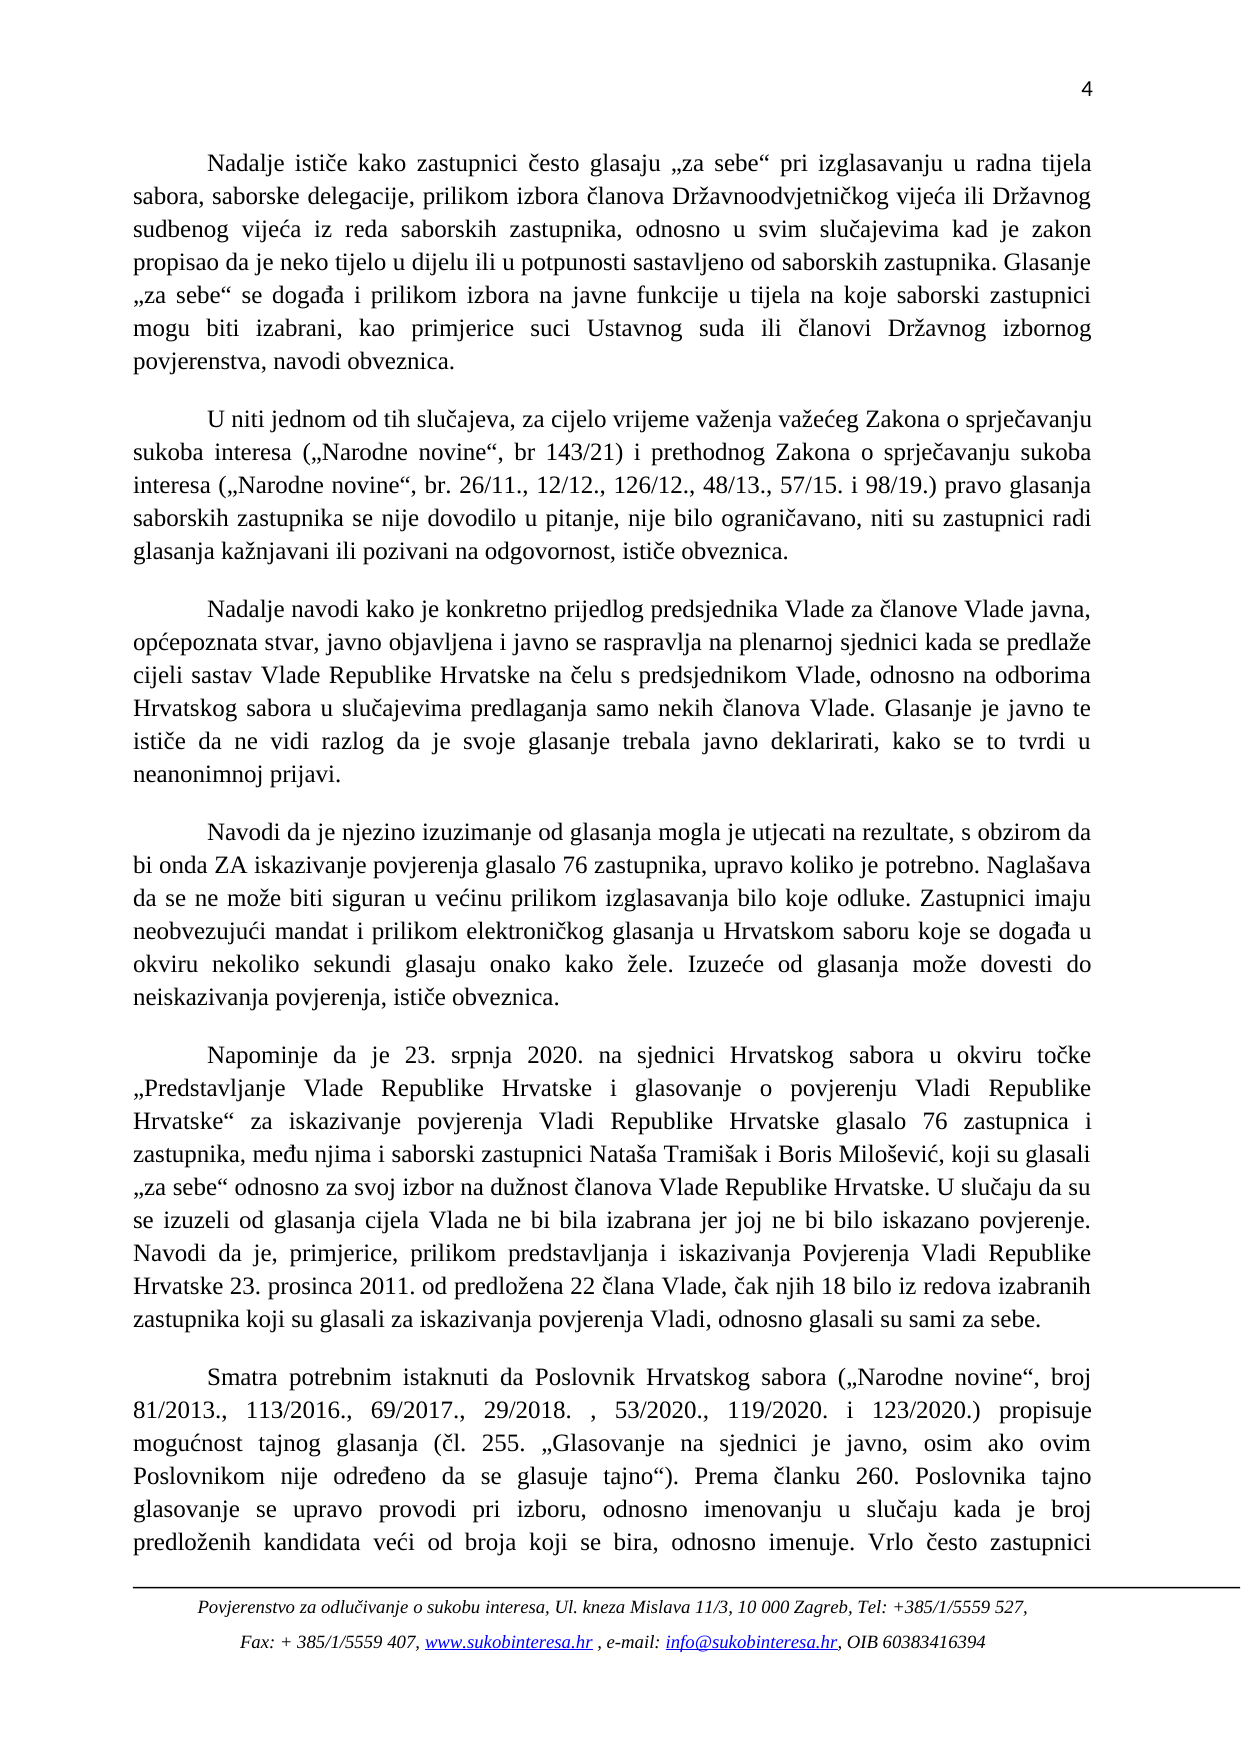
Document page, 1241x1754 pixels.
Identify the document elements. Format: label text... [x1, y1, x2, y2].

text U niti jednom od tih slučajeva, za cijelo vrijeme važenja važećeg Zakona o sprječavanju sukoba interesa („Narodne novine“, br 143/21) i prethodnog Zakona o sprječavanju sukoba interesa („Narodne novine“, br. 26/11., 12/12., 126/12., 48/13., 57/15. i 98/19.) pravo glasanja saborskih zastupnika se nije dovodilo u pitanje, nije bilo ograničavano, niti su zastupnici radi glasanja kažnjavani ili pozivani na odgovornost, ističe obveznica. [133, 404, 1092, 565]
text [133, 1362, 1092, 1556]
text Navodi da je njezino izuzimanje od glasanja mogla je utjecati na rezultate, s obzirom da bi onda ZA iskazivanje povjerenja glasalo 76 zastupnika, upravo koliko je potrebno. Naglašava da se ne može biti siguran u većinu prilikom izglasavanja bilo koje odluke. Zastupnici imaju neobvezujući mandat i prilikom elektroničkog glasanja u Hrvatskom saboru koje se događa u okviru nekoliko sekundi glasaju onako kako žele. Izuzeće od glasanja može dovesti do neiskazivanja povjerenja, ističe obveznica. [133, 817, 1092, 1011]
text Napominje da je 23. srpnja 2020. na sjednici Hrvatskog sabora u okviru točke „Predstavljanje Vlade Republike Hrvatske i glasovanje o povjerenju Vladi Republike Hrvatske“ za iskazivanje povjerenja Vladi Republike Hrvatske glasalo 76 zastupnica i zastupnika, među njima i saborski zastupnici Nataša Tramišak i Boris Milošević, koji su glasali „za sebe“ odnosno za svoj izbor na dužnost članova Vlade Republike Hrvatske. U slučaju da su se izuzeli od glasanja cijela Vlada ne bi bila izabrana jer joj ne bi bilo iskazano povjerenje. Navodi da je, primjerice, prilikom predstavljanja i iskazivanja Povjerenja Vladi Republike Hrvatske 23. prosinca 2011. od predložena 22 člana Vlade, čak njih 18 bilo iz redova izabranih zastupnika koji su glasali za iskazivanja povjerenja Vladi, odnosno glasali su sami za sebe. [133, 1040, 1092, 1333]
text Nadalje navodi kako je konkretno prijedlog predsjednika Vlade za članove Vlade javna, općepoznata stvar, javno objavljena i javno se raspravlja na plenarnoj sjednici kada se predlaže cijeli sastav Vlade Republike Hrvatske na čelu s predsjednikom Vlade, odnosno na odborima Hrvatskog sabora u slučajevima predlaganja samo nekih članova Vlade. Glasanje je javno te ističe da ne vidi razlog da je svoje glasanje trebala javno deklarirati, kako se to tvrdi u neanonimnoj prijavi. [133, 594, 1092, 788]
text Nadalje ističe kako zastupnici često glasaju „za sebe“ pri izglasavanju u radna tijela sabora, saborske delegacije, prilikom izbora članova Državnoodvjetničkog vijeća ili Državnog sudbenog vijeća iz reda saborskih zastupnika, odnosno u svim slučajevima kad je zakon propisao da je neko tijelo u dijelu ili u potpunosti sastavljeno od saborskih zastupnika. Glasanje „za sebe“ se događa i prilikom izbora na javne funkcije u tijela na koje saborski zastupnici mogu biti izabrani, kao primjerice suci Ustavnog suda ili članovi Državnog izbornog povjerenstva, navodi obveznica. [133, 148, 1092, 374]
